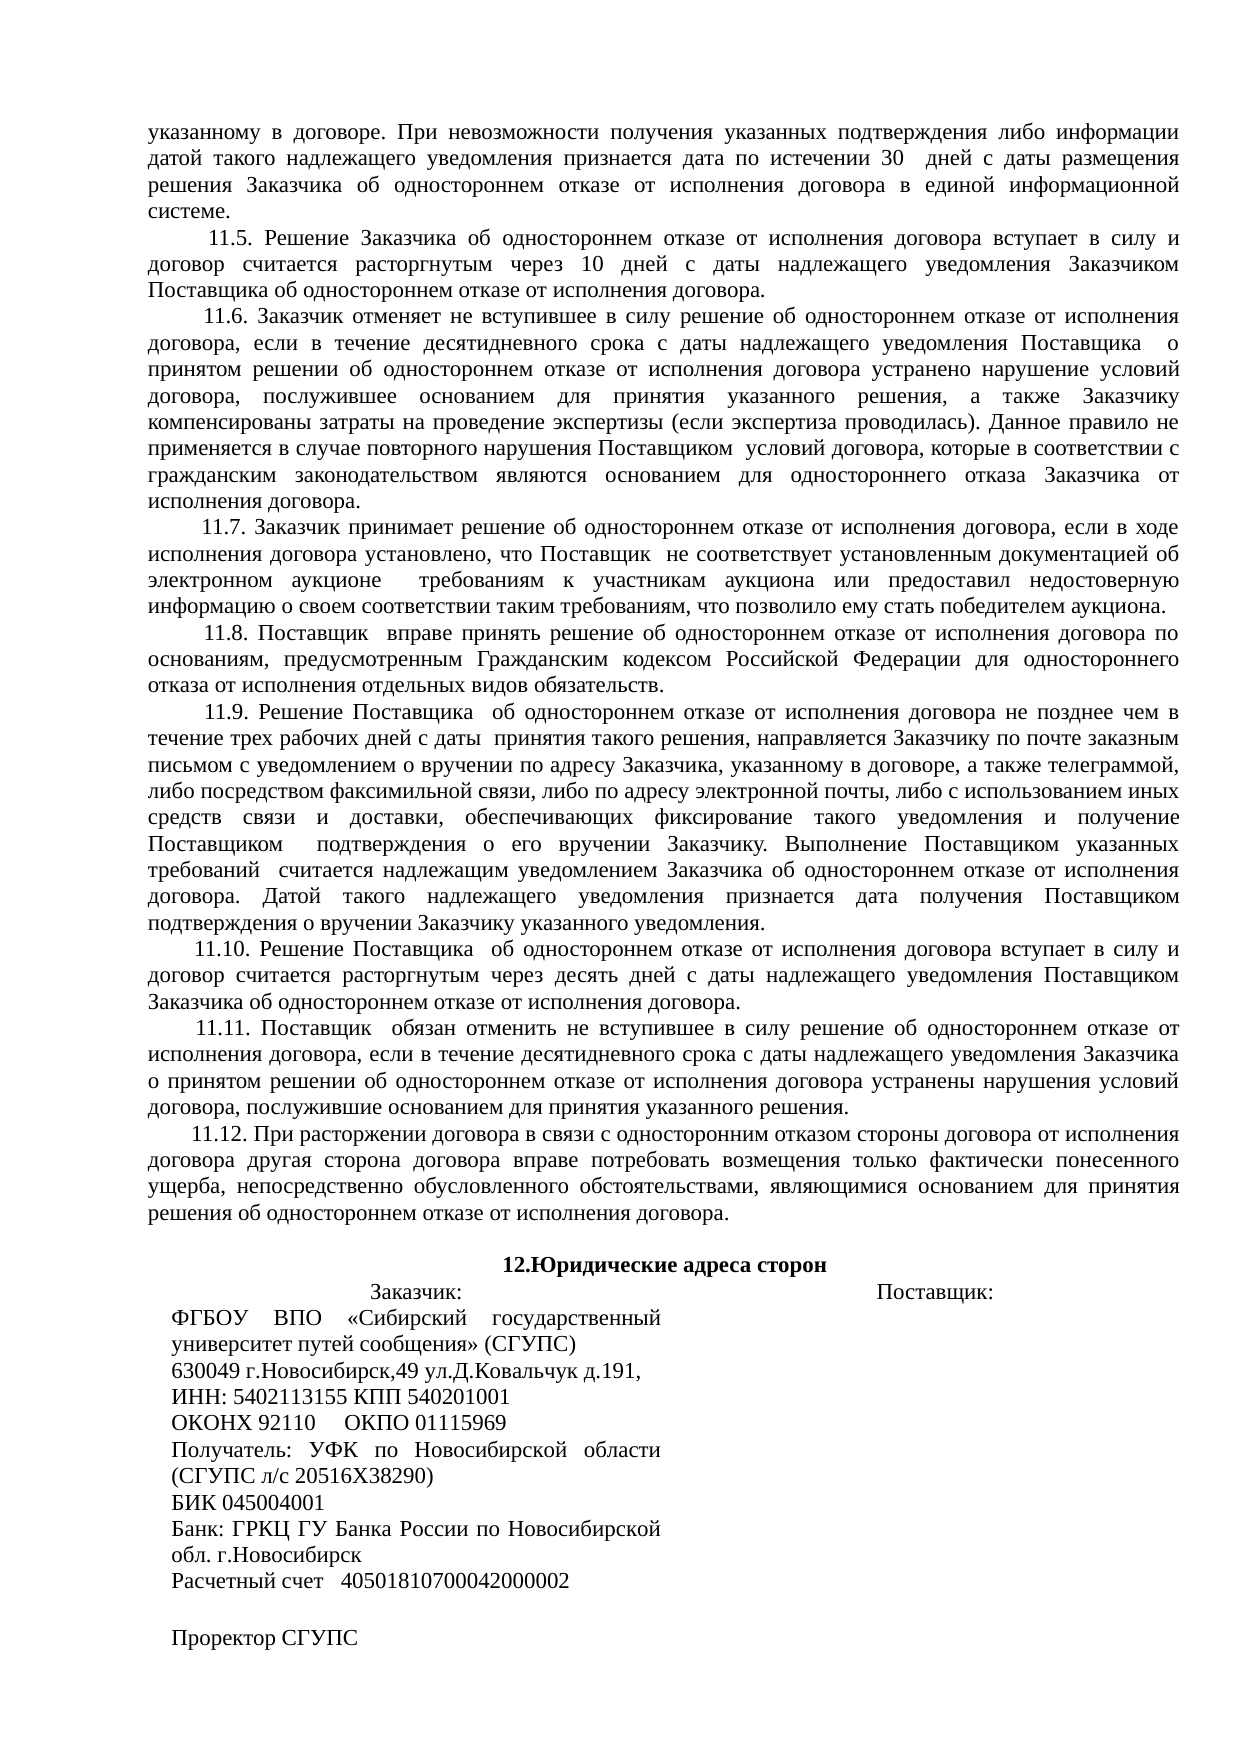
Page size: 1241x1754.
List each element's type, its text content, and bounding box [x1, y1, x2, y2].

text 11.10. Решение Поставщика об одностороннем отказе от исполнения договора вступает в силу и договор считается расторгнутым через десять дней с даты надлежащего уведомления Поставщиком Заказчика об одностороннем отказе от исполнения договора. [148, 935, 1181, 1014]
text 11.12. При расторжении договора в связи с односторонним отказом стороны договора от исполнения договора другая сторона договора вправе потребовать возмещения только фактически понесенного ущерба, непосредственно обусловленного обстоятельствами, являющимися основанием для принятия решения об одностороннем отказе от исполнения договора. [148, 1119, 1181, 1225]
text 12.Юридические адреса сторон [148, 1251, 1181, 1278]
text 11.7. Заказчик принимает решение об одностороннем отказе от исполнения договора, если в ходе исполнения договора установлено, что Поставщик не соответствует установленным документацией об электронном аукционе требованиям к участникам аукциона или предоставил недостоверную информацию о своем соответствии таким требованиям, что позволило ему стать победителем аукциона. [148, 513, 1181, 619]
table_header Поставщик: [673, 1278, 1198, 1651]
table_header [160, 1278, 673, 1651]
text 11.11. Поставщик обязан отменить не вступившее в силу решение об одностороннем отказе от исполнения договора, если в течение десятидневного срока с даты надлежащего уведомления Заказчика о принятом решении об одностороннем отказе от исполнения договора устранены нарушения условий договора, послужившие основанием для принятия указанного решения. [148, 1014, 1181, 1119]
text 11.8. Поставщик вправе принять решение об одностороннем отказе от исполнения договора по основаниям, предусмотренным Гражданским кодексом Российской Федерации для одностороннего отказа от исполнения отдельных видов обязательств. [148, 619, 1181, 698]
text 11.9. Решение Поставщика об одностороннем отказе от исполнения договора не позднее чем в течение трех рабочих дней с даты принятия такого решения, направляется Заказчику по почте заказным письмом с уведомлением о вручении по адресу Заказчика, указанному в договоре, а также телеграммой, либо посредством факсимильной связи, либо по адресу электронной почты, либо с использованием иных средств связи и доставки, обеспечивающих фиксирование такого уведомления и получение Поставщиком подтверждения о его вручении Заказчику. Выполнение Поставщиком указанных требований считается надлежащим уведомлением Заказчика об одностороннем отказе от исполнения договора. Датой такого надлежащего уведомления признается дата получения Поставщиком подтверждения о вручении Заказчику указанного уведомления. [148, 698, 1181, 935]
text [148, 118, 1181, 223]
text 11.5. Решение Заказчика об одностороннем отказе от исполнения договора вступает в силу и договор считается расторгнутым через 10 дней с даты надлежащего уведомления Заказчиком Поставщика об одностороннем отказе от исполнения договора. [148, 223, 1181, 303]
text 11.6. Заказчик отменяет не вступившее в силу решение об одностороннем отказе от исполнения договора, если в течение десятидневного срока с даты надлежащего уведомления Поставщика о принятом решении об одностороннем отказе от исполнения договора устранено нарушение условий договора, послужившее основанием для принятия указанного решения, а также Заказчику компенсированы затраты на проведение экспертизы (если экспертиза проводилась). Данное правило не применяется в случае повторного нарушения Поставщиком условий договора, которые в соответствии с гражданским законодательством являются основанием для одностороннего отказа Заказчика от исполнения договора. [148, 303, 1181, 513]
